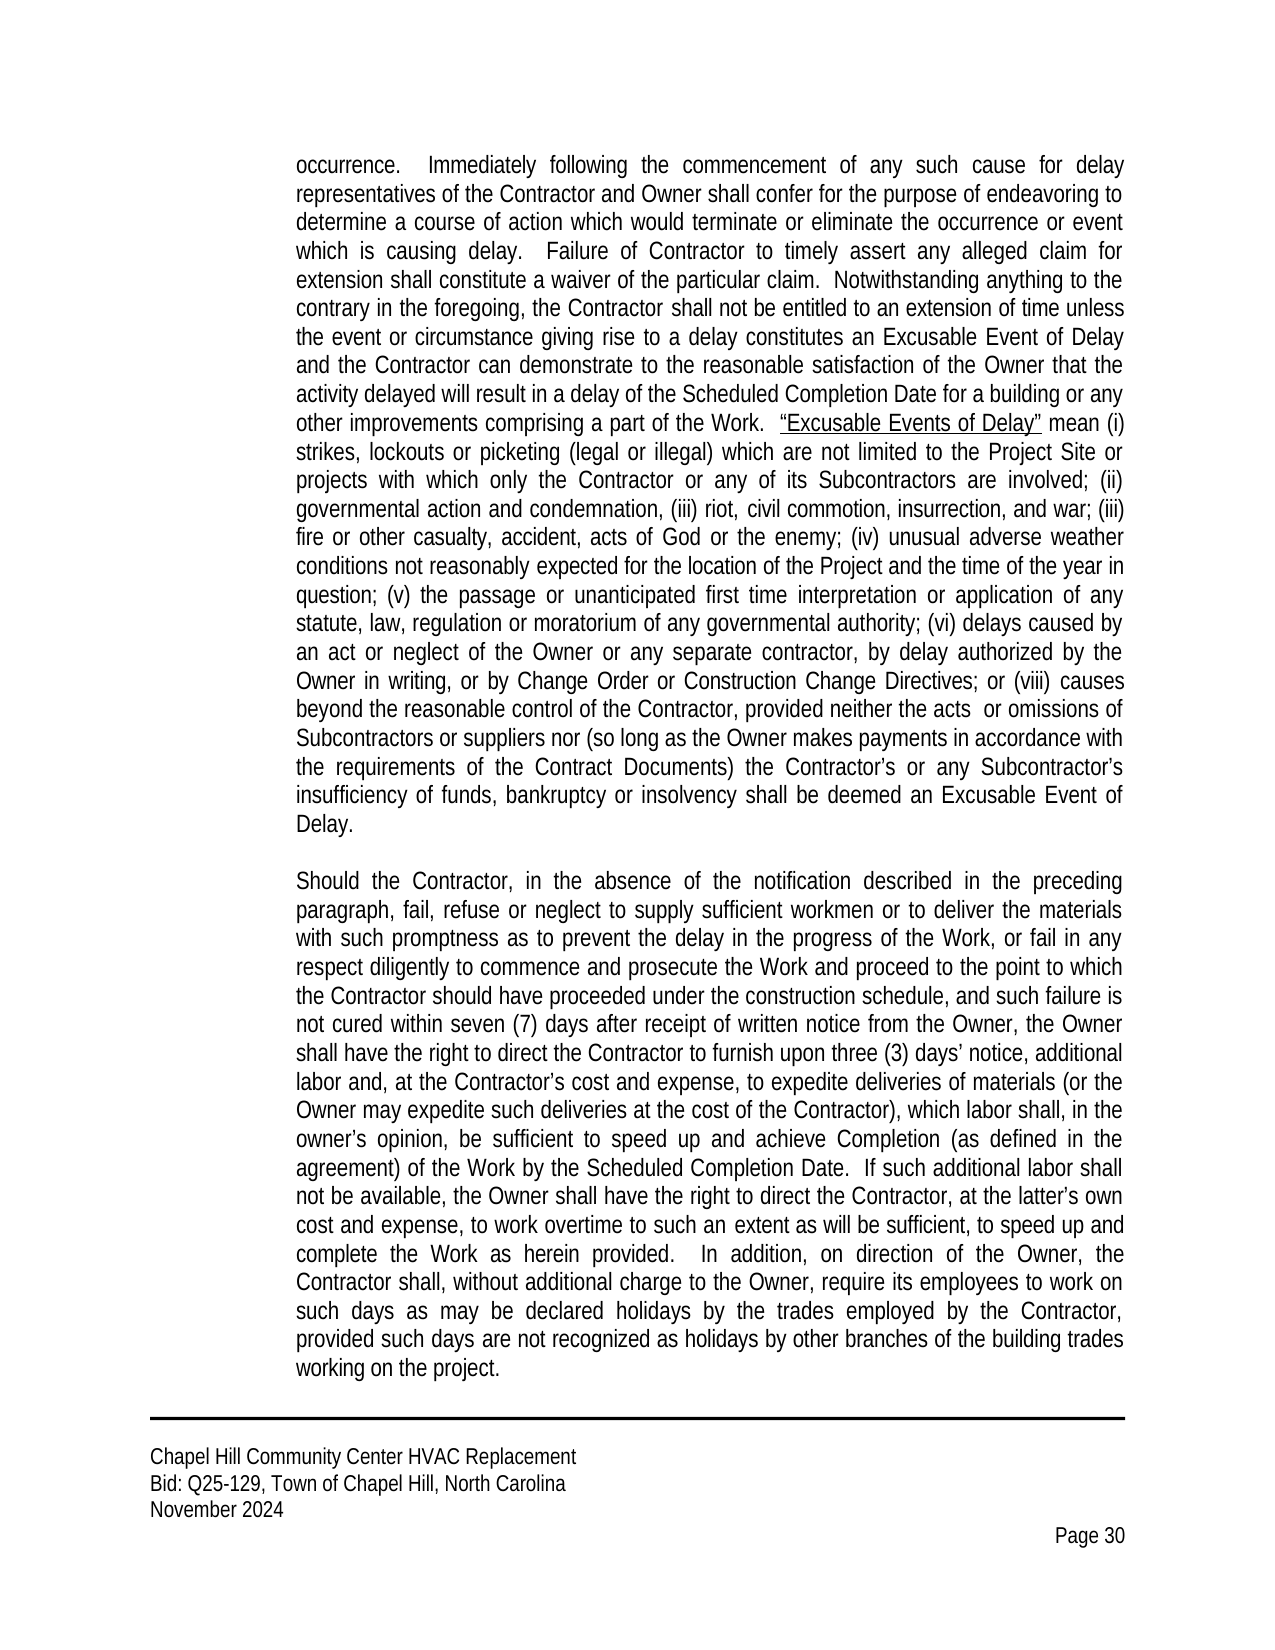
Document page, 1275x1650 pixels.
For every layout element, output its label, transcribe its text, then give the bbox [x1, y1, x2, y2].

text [223, 150, 1125, 837]
text Should the Contractor, in the absence of the notification described in the preceding paragraph, fail, refuse or neglect to supply sufficient workmen or to deliver the materials with such promptness as to prevent the delay in the progress of the Work, or fail in any respect diligently to commence and prosecute the Work and proceed to the point to which the Contractor should have proceeded under the construction schedule, and such failure is not cured within seven (7) days after receipt of written notice from the Owner, the Owner shall have the right to direct the Contractor to furnish upon three (3) days’ notice, additional labor and, at the Contractor’s cost and expense, to expedite deliveries of materials (or the Owner may expedite such deliveries at the cost of the Contractor), which labor shall, in the owner’s opinion, be sufficient to speed up and achieve Completion (as defined in the agreement) of the Work by the Scheduled Completion Date. If such additional labor shall not be available, the Owner shall have the right to direct the Contractor, at the latter’s own cost and expense, to work overtime to such an extent as will be sufficient, to speed up and complete the Work as herein provided. In addition, on direction of the Owner, the Contractor shall, without additional charge to the Owner, require its employees to work on such days as may be declared holidays by the trades employed by the Contractor, provided such days are not recognized as holidays by other branches of the building trades working on the project. [223, 866, 1125, 1382]
